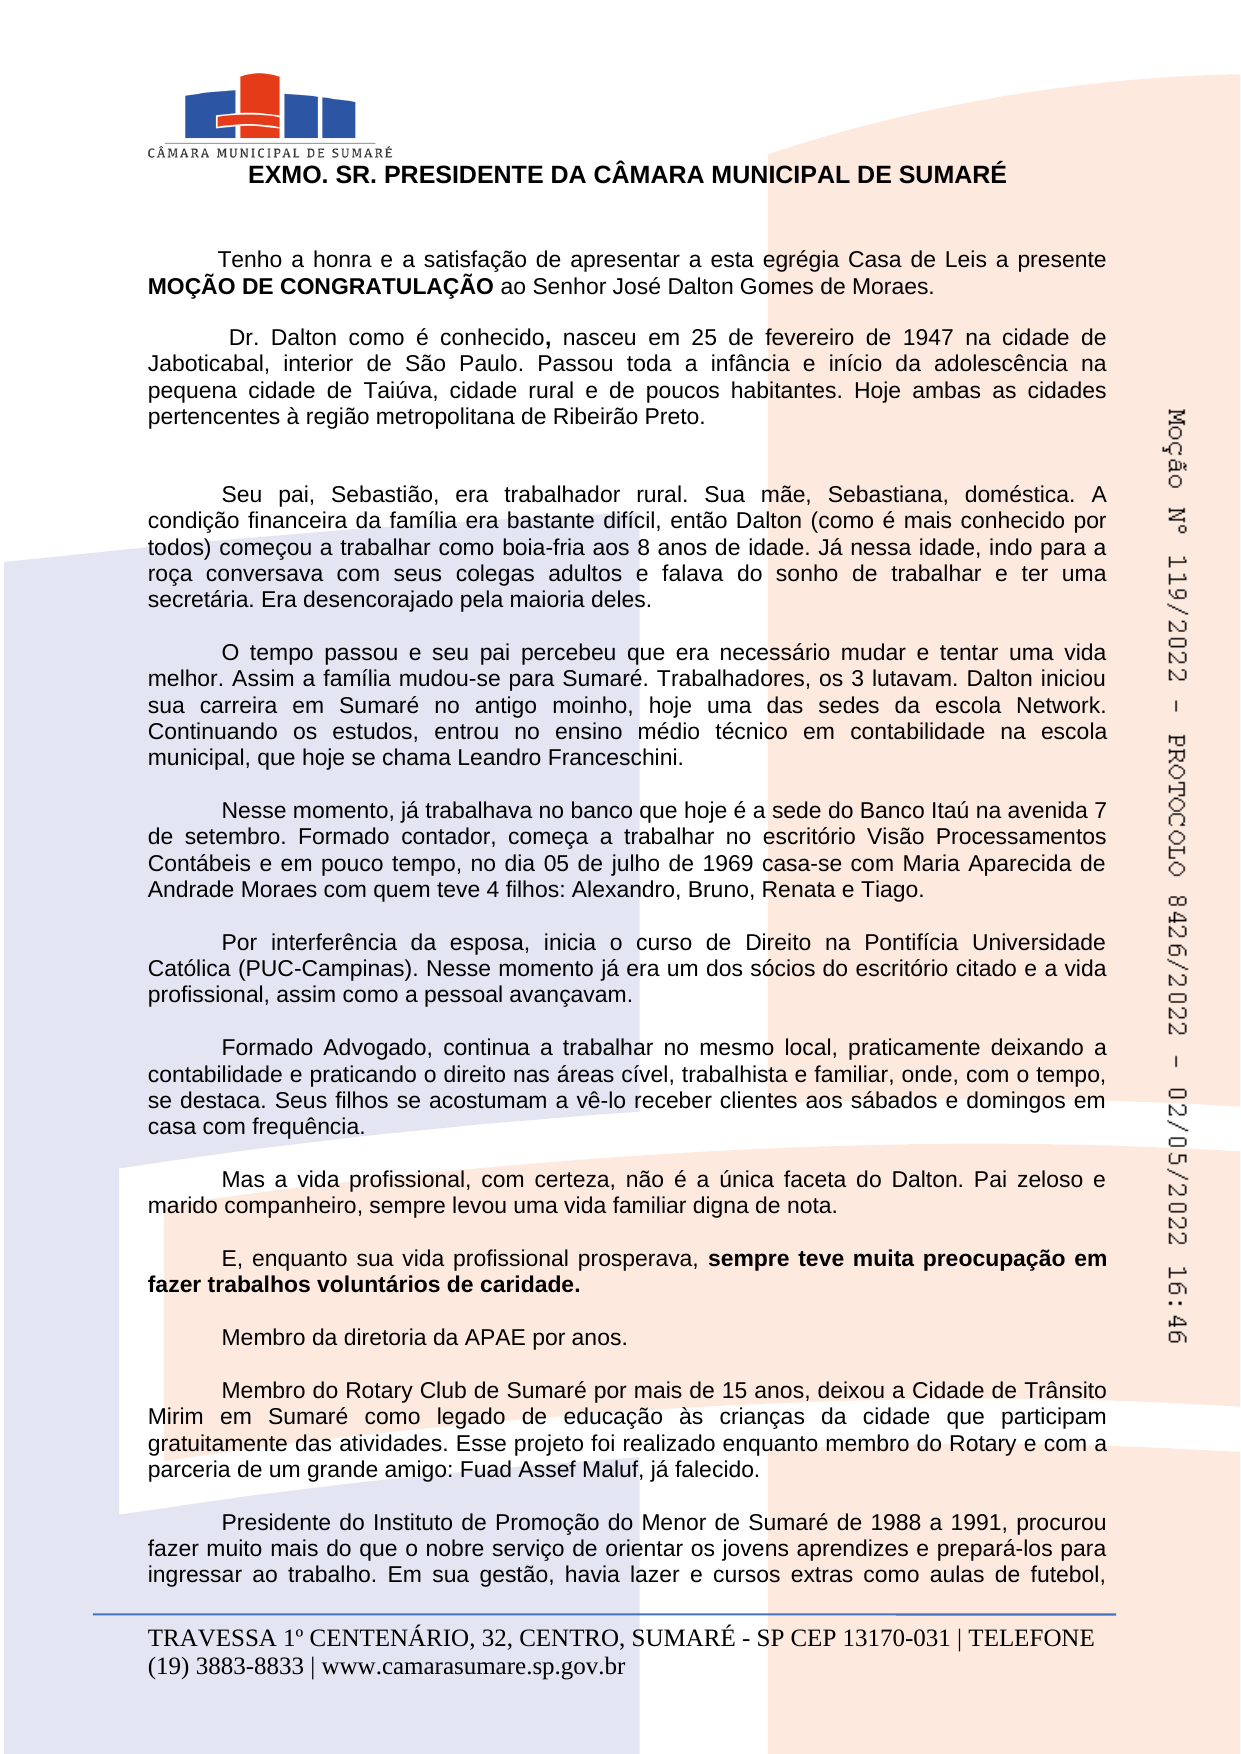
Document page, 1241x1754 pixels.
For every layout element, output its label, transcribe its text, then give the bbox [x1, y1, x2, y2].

text Membro da diretoria da APAE por anos. [148, 1324, 1107, 1350]
text Tenho a honra e a satisfação de apresentar a esta egrégia Casa de Leis a presente MOÇÃO DE CONGRATULAÇÃO ao Senhor José Dalton Gomes de Moraes. [148, 246, 1107, 299]
text EXMO. SR. PRESIDENTE DA CÂMARA MUNICIPAL DE SUMARÉ [148, 160, 1107, 189]
text E, enquanto sua vida profissional prosperava, sempre teve muita preocupação em fazer trabalhos voluntários de caridade. [148, 1245, 1107, 1298]
text Mas a vida profissional, com certeza, não é a única faceta do Dalton. Pai zeloso e marido companheiro, sempre levou uma vida familiar digna de nota. [148, 1166, 1107, 1219]
text Nesse momento, já trabalhava no banco que hoje é a sede do Banco Itaú na avenida 7 de setembro. Formado contador, começa a trabalhar no escritório Visão Processamentos Contábeis e em pouco tempo, no dia 05 de julho de 1969 casa-se com Maria Aparecida de Andrade Moraes com quem teve 4 filhos: Alexandro, Bruno, Renata e Tiago. [148, 797, 1107, 902]
picture [147, 73, 394, 160]
text Seu pai, Sebastião, era trabalhador rural. Sua mãe, Sebastiana, doméstica. A condição financeira da família era bastante difícil, então Dalton (como é mais conhecido por todos) começou a trabalhar como boia-fria aos 8 anos de idade. Já nessa idade, indo para a roça conversava com seus colegas adultos e falava do sonho de trabalhar e ter uma secretária. Era desencorajado pela maioria deles. [148, 481, 1107, 612]
text O tempo passou e seu pai percebeu que era necessário mudar e tentar uma vida melhor. Assim a família mudou-se para Sumaré. Trabalhadores, os 3 lutavam. Dalton iniciou sua carreira em Sumaré no antigo moinho, hoje uma das sedes da escola Network. Continuando os estudos, entrou no ensino médio técnico em contabilidade na escola municipal, que hoje se chama Leandro Franceschini. [148, 639, 1107, 771]
text Dr. Dalton como é conhecido, nasceu em 25 de fevereiro de 1947 na cidade de Jaboticabal, interior de São Paulo. Passou toda a infância e início da adolescência na pequena cidade de Taiúva, cidade rural e de poucos habitantes. Hoje ambas as cidades pertencentes à região metropolitana de Ribeirão Preto. [148, 324, 1107, 429]
text Por interferência da esposa, inicia o curso de Direito na Pontifícia Universidade Católica (PUC-Campinas). Nesse momento já era um dos sócios do escritório citado e a vida profissional, assim como a pessoal avançavam. [148, 929, 1107, 1008]
text Membro do Rotary Club de Sumaré por mais de 15 anos, deixou a Cidade de Trânsito Mirim em Sumaré como legado de educação às crianças da cidade que participam gratuitamente das atividades. Esse projeto foi realizado enquanto membro do Rotary e com a parceria de um grande amigo: Fuad Assef Maluf, já falecido. [148, 1377, 1107, 1482]
picture [1142, 406, 1205, 1349]
text Formado Advogado, continua a trabalhar no mesmo local, praticamente deixando a contabilidade e praticando o direito nas áreas cível, trabalhista e familiar, onde, com o tempo, se destaca. Seus filhos se acostumam a vê-lo receber clientes aos sábados e domingos em casa com frequência. [148, 1034, 1107, 1139]
